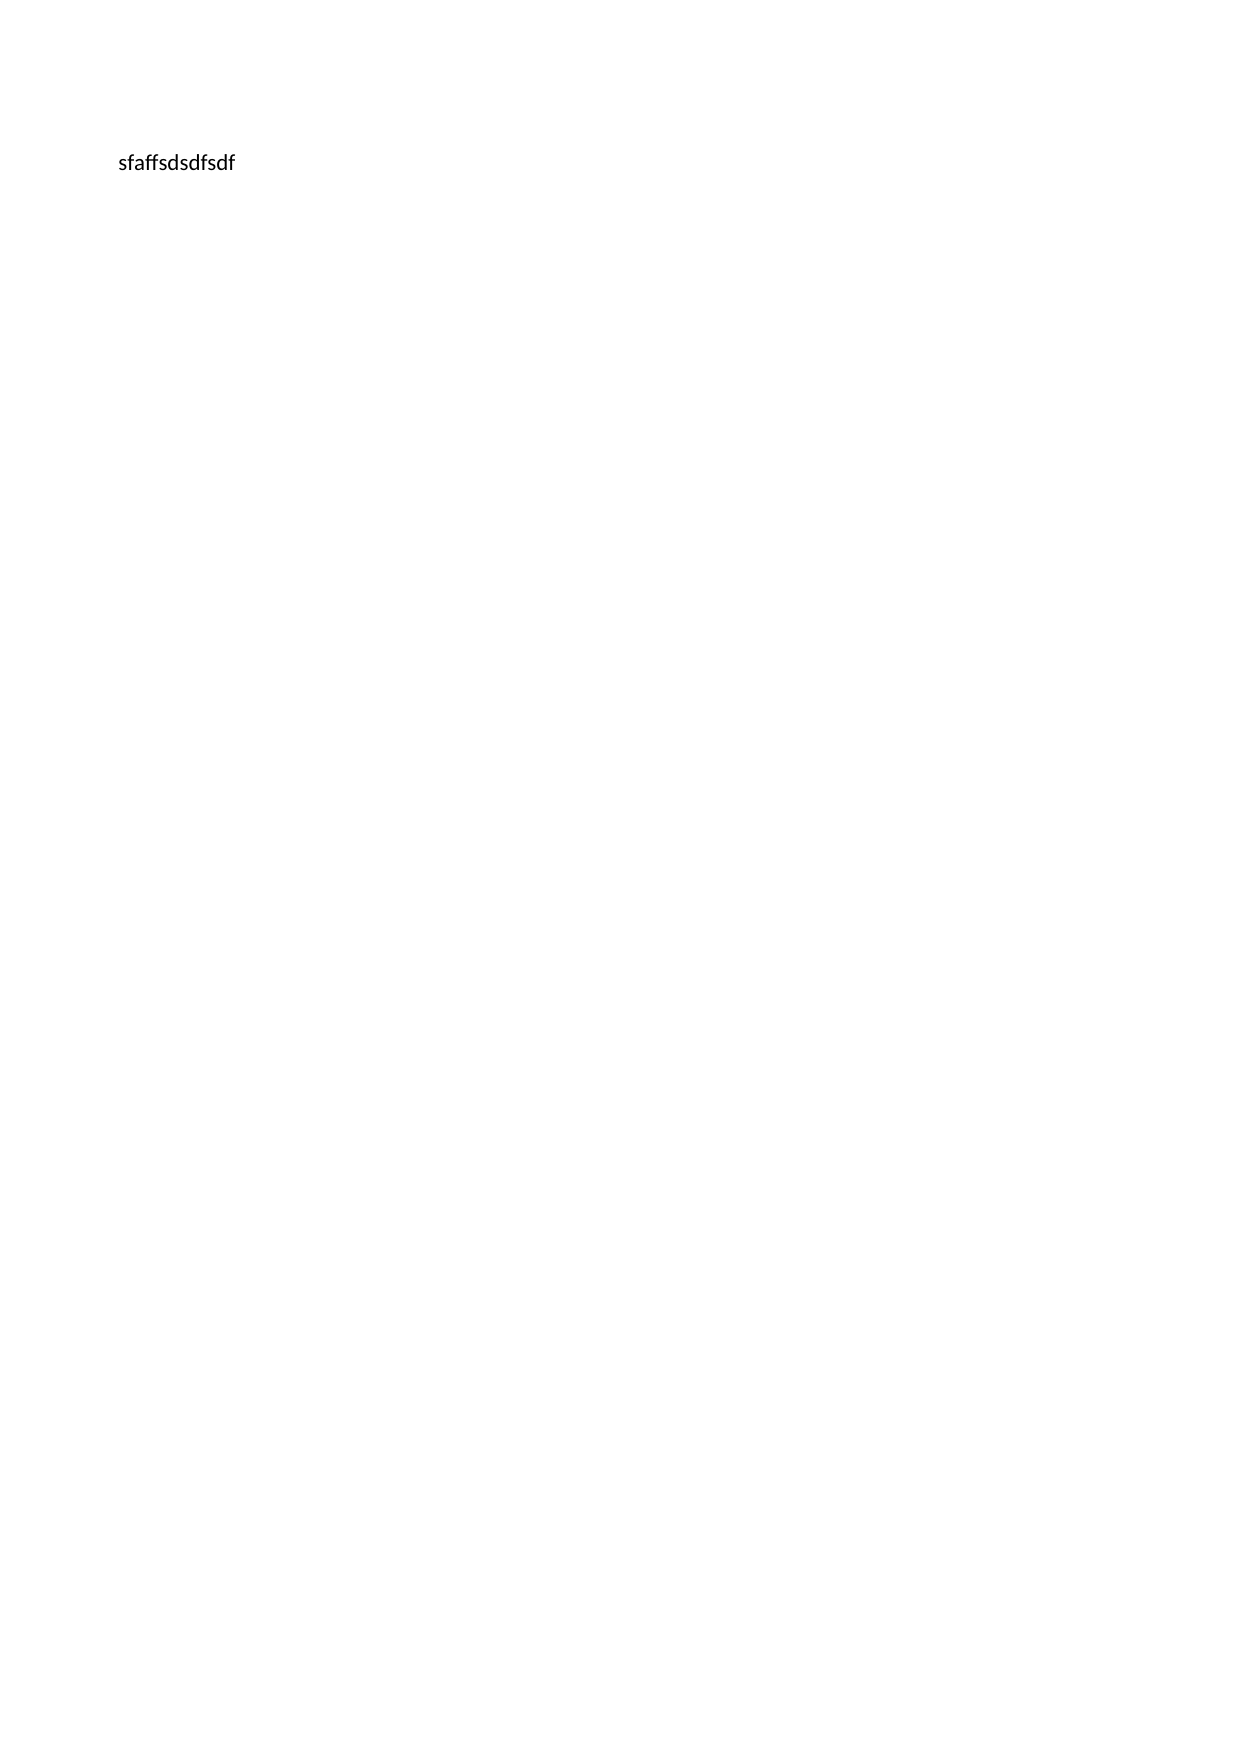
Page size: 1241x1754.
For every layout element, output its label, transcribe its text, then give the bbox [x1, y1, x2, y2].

text sfaffsdsdfsdf [118, 148, 1122, 176]
